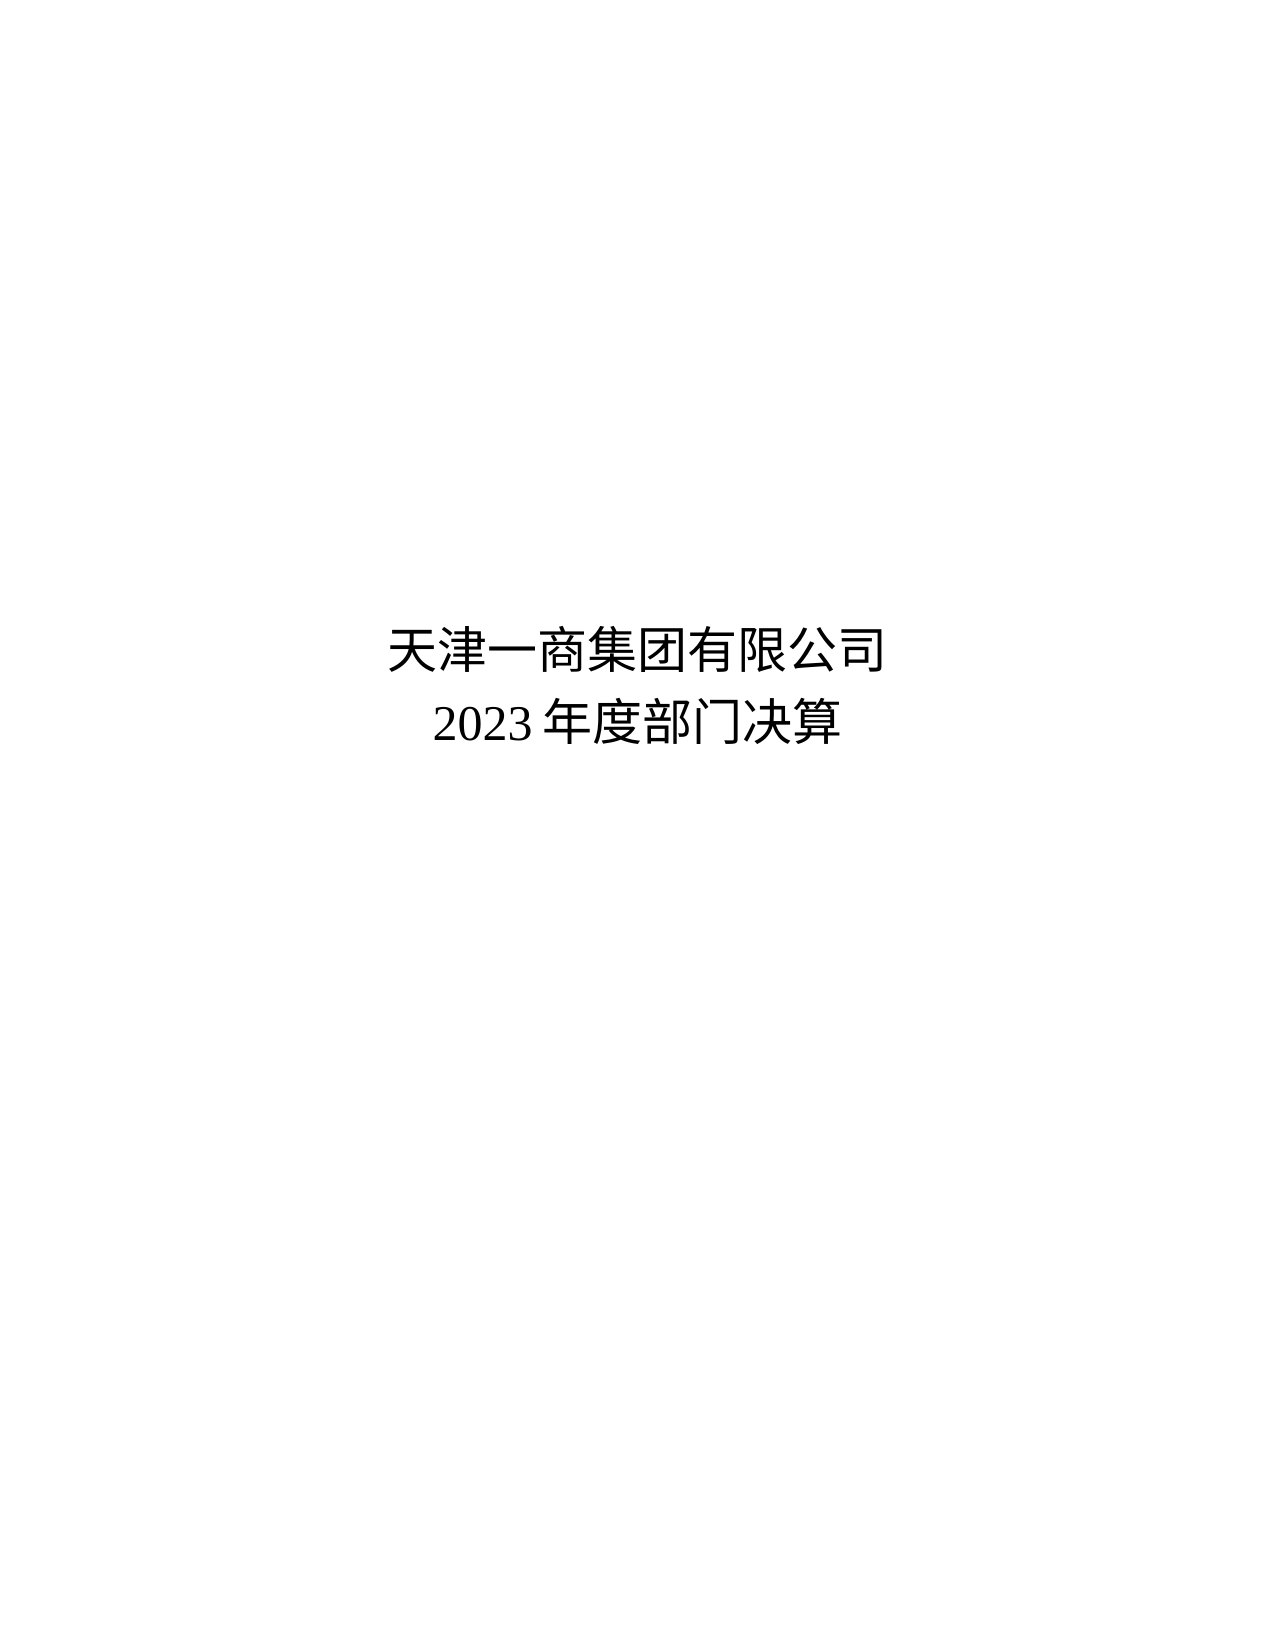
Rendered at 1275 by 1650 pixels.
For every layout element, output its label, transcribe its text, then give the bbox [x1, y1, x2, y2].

text 2023年度部门决算 [187, 682, 1087, 755]
text 天津一商集团有限公司 [187, 610, 1087, 682]
